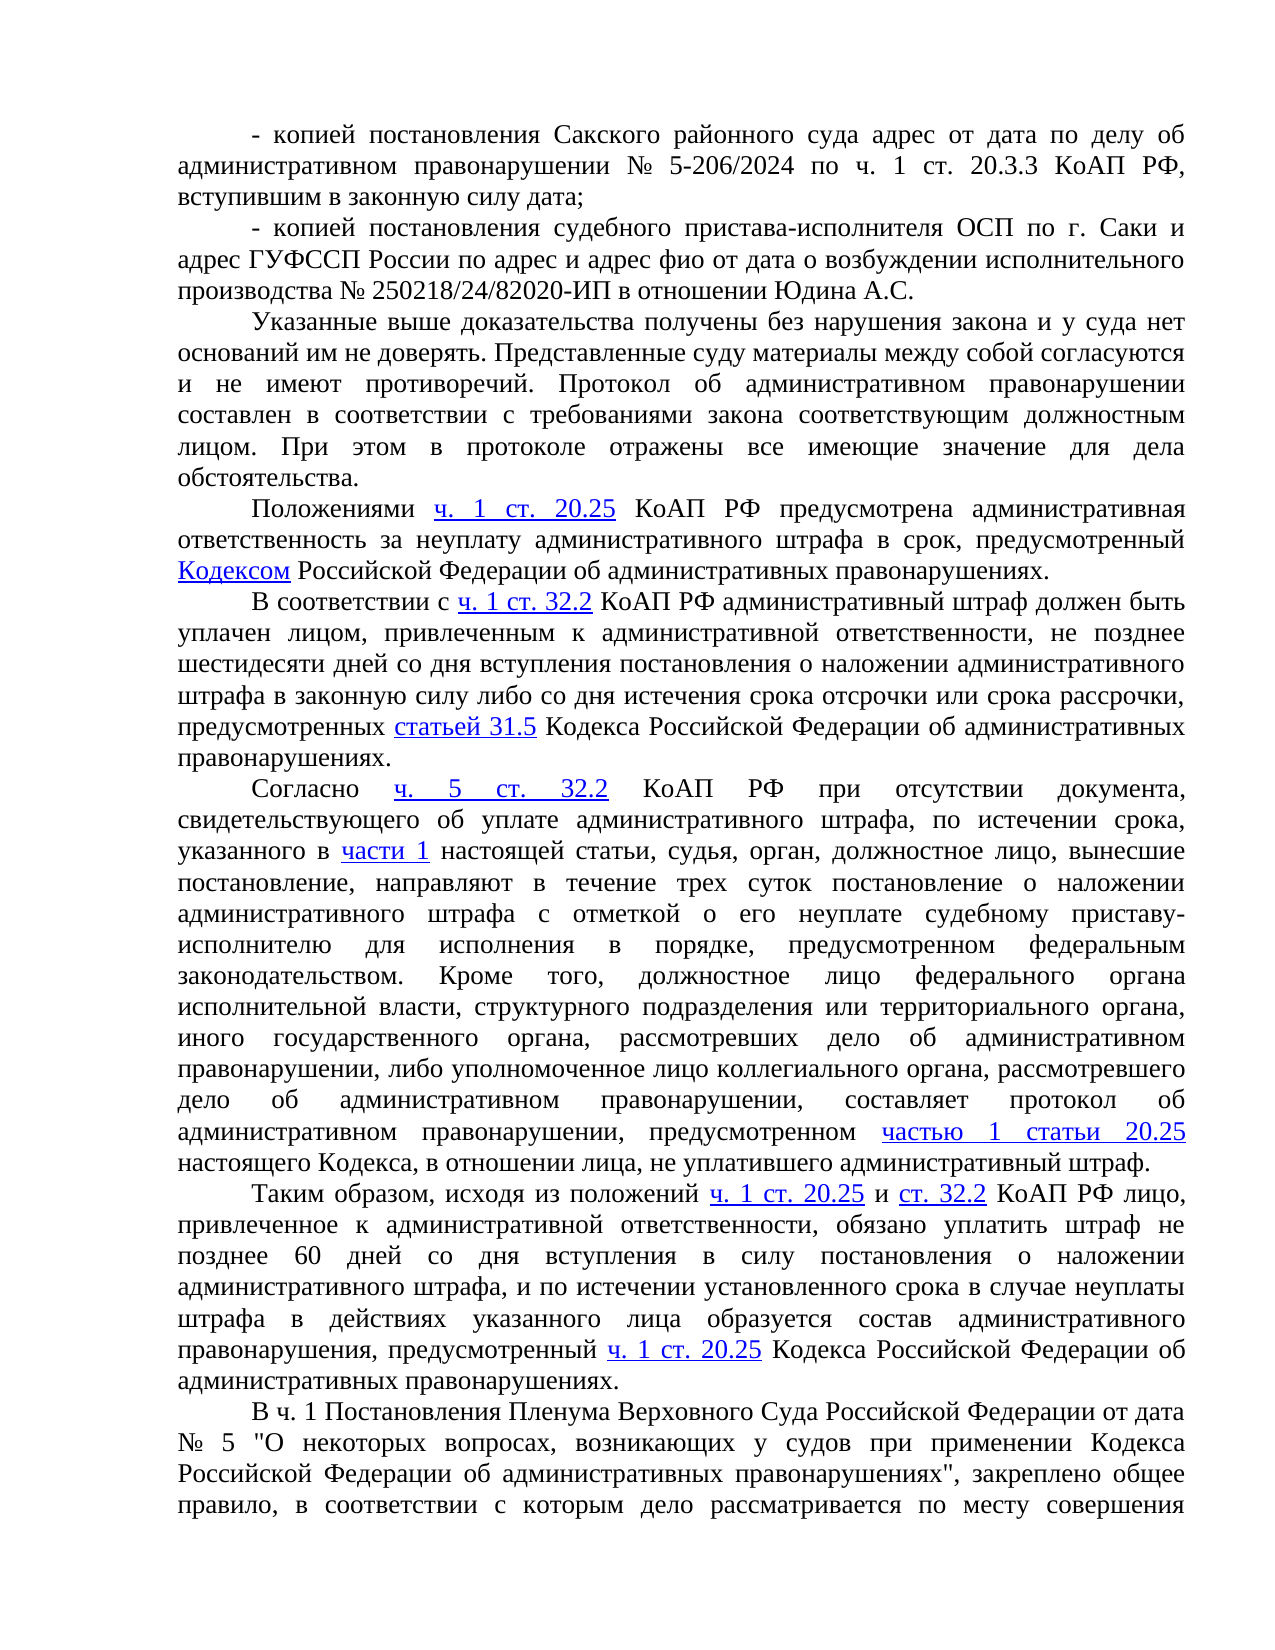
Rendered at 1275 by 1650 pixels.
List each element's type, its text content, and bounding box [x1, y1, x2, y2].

text Согласно ч. 5 ст. 32.2 КоАП РФ при отсутствии документа, свидетельствующего об уплате административного штрафа, по истечении срока, указанного в части 1 настоящей статьи, судья, орган, должностное лицо, вынесшие постановление, направляют в течение трех суток постановление о наложении административного штрафа с отметкой о его неуплате судебному приставу-исполнителю для исполнения в порядке, предусмотренном федеральным законодательством. Кроме того, должностное лицо федерального органа исполнительной власти, структурного подразделения или территориального органа, иного государственного органа, рассмотревших дело об административном правонарушении, либо уполномоченное лицо коллегиального органа, рассмотревшего дело об административном правонарушении, составляет протокол об административном правонарушении, предусмотренном частью 1 статьи 20.25 настоящего Кодекса, в отношении лица, не уплатившего административный штраф. [177, 772, 1186, 1177]
text Положениями ч. 1 ст. 20.25 КоАП РФ предусмотрена административная ответственность за неуплату административного штрафа в срок, предусмотренный Кодексом Российской Федерации об административных правонарушениях. [177, 492, 1186, 585]
text В соответствии с ч. 1 ст. 32.2 КоАП РФ административный штраф должен быть уплачен лицом, привлеченным к административной ответственности, не позднее шестидесяти дней со дня вступления постановления о наложении административного штрафа в законную силу либо со дня истечения срока отсрочки или срока рассрочки, предусмотренных статьей 31.5 Кодекса Российской Федерации об административных правонарушениях. [177, 585, 1186, 772]
text Указанные выше доказательства получены без нарушения закона и у суда нет оснований им не доверять. Представленные суду материалы между собой согласуются и не имеют противоречий. Протокол об административном правонарушении составлен в соответствии с требованиями закона соответствующим должностным лицом. При этом в протоколе отражены все имеющие значение для дела обстоятельства. [177, 305, 1186, 492]
text - копией постановления судебного пристава-исполнителя ОСП по г. Саки и адрес ГУФССП России по адрес и адрес фио от дата о возбуждении исполнительного производства № 250218/24/82020-ИП в отношении Юдина А.С. [177, 212, 1186, 305]
text - копией постановления Сакского районного суда адрес от дата по делу об административном правонарушении № 5-206/2024 по ч. 1 ст. 20.3.3 КоАП РФ, вступившим в законную силу дата; [177, 118, 1186, 212]
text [177, 1395, 1186, 1520]
text Таким образом, исходя из положений ч. 1 ст. 20.25 и ст. 32.2 КоАП РФ лицо, привлеченное к административной ответственности, обязано уплатить штраф не позднее 60 дней со дня вступления в силу постановления о наложении административного штрафа, и по истечении установленного срока в случае неуплаты штрафа в действиях указанного лица образуется состав административного правонарушения, предусмотренный ч. 1 ст. 20.25 Кодекса Российской Федерации об административных правонарушениях. [177, 1177, 1186, 1395]
